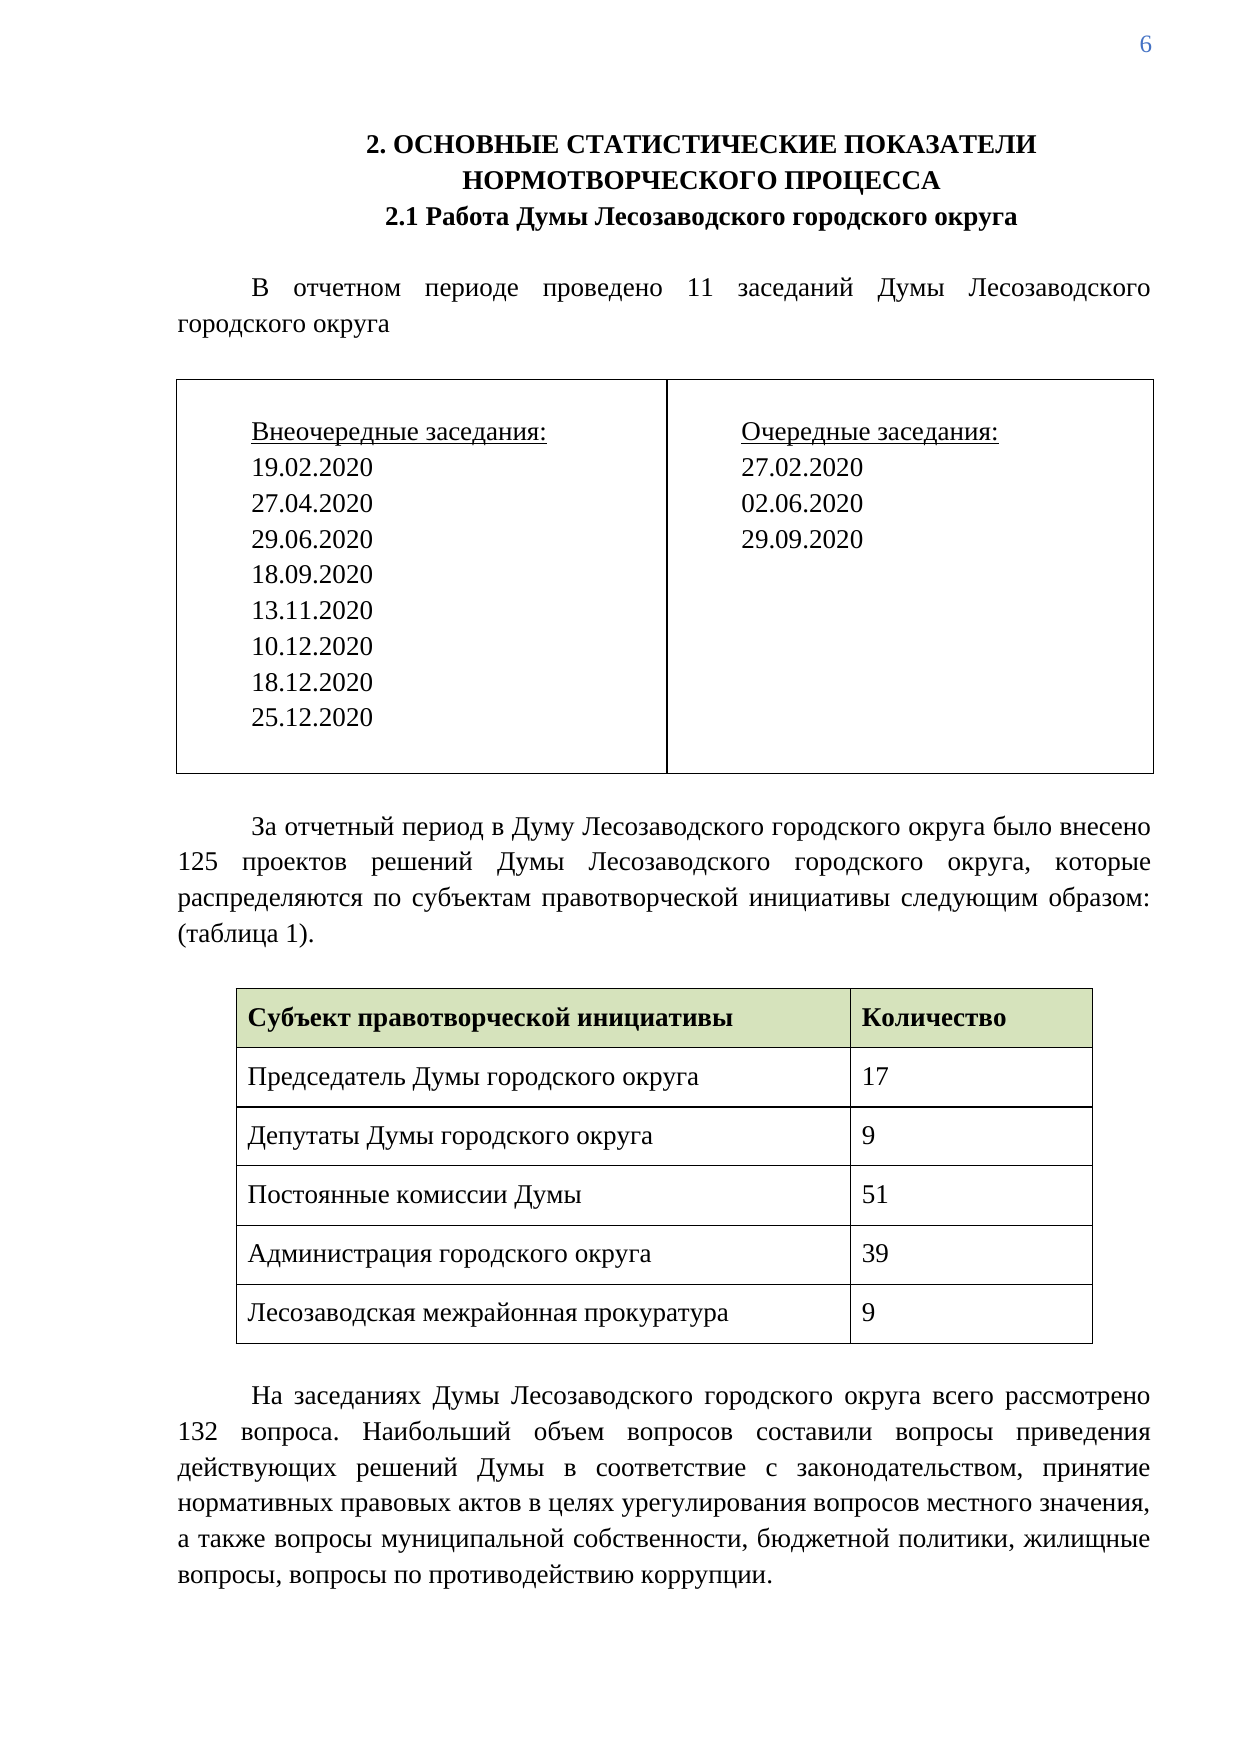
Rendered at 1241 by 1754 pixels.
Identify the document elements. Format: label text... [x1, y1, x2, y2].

table_header Внеочередные заседания: 19.02.2020 27.04.2020 29.06.2020 18.09.2020 13.11.2020 10.12.2020 18.12.2020 25.12.2020 [177, 380, 666, 773]
table_cell 39 [851, 1226, 1092, 1283]
text 2.1 Работа Думы Лесозаводского городского округа [177, 200, 1152, 231]
text За отчетный период в Думу Лесозаводского городского округа было внесено 125 проектов решений Думы Лесозаводского городского округа, которые распределяются по субъектам правотворческой инициативы следующим образом: (таблица 1). [177, 809, 1152, 948]
table_cell Депутаты Думы городского округа [237, 1108, 850, 1165]
table_cell Председатель Думы городского округа [237, 1048, 850, 1106]
table_cell Лесозаводская межрайонная прокуратура [237, 1285, 850, 1343]
table_cell 9 [851, 1285, 1092, 1343]
table_header Субъект правотворческой инициативы [237, 989, 850, 1047]
table_cell Постоянные комиссии Думы [237, 1166, 850, 1224]
text В отчетном периоде проведено 11 заседаний Думы Лесозаводского городского округа [177, 272, 1152, 338]
table_cell 17 [851, 1048, 1092, 1106]
text На заседаниях Думы Лесозаводского городского округа всего рассмотрено 132 вопроса. Наибольший объем вопросов составили вопросы приведения действующих решений Думы в соответствие с законодательством, принятие нормативных правовых актов в целях урегулирования вопросов местного значения, а также вопросы муниципальной собственности, бюджетной политики, жилищные вопросы, вопросы по противодействию коррупции. [177, 1379, 1152, 1589]
table_header Очередные заседания: 27.02.2020 02.06.2020 29.09.2020 [668, 380, 1153, 773]
text НОРМОТВОРЧЕСКОГО ПРОЦЕССА [177, 164, 1152, 196]
table_cell 51 [851, 1166, 1092, 1224]
table_cell Администрация городского округа [237, 1226, 850, 1283]
table_cell 9 [851, 1108, 1092, 1165]
text 2. ОСНОВНЫЕ СТАТИСТИЧЕСКИЕ ПОКАЗАТЕЛИ [177, 129, 1152, 160]
table_header Количество [851, 989, 1092, 1047]
